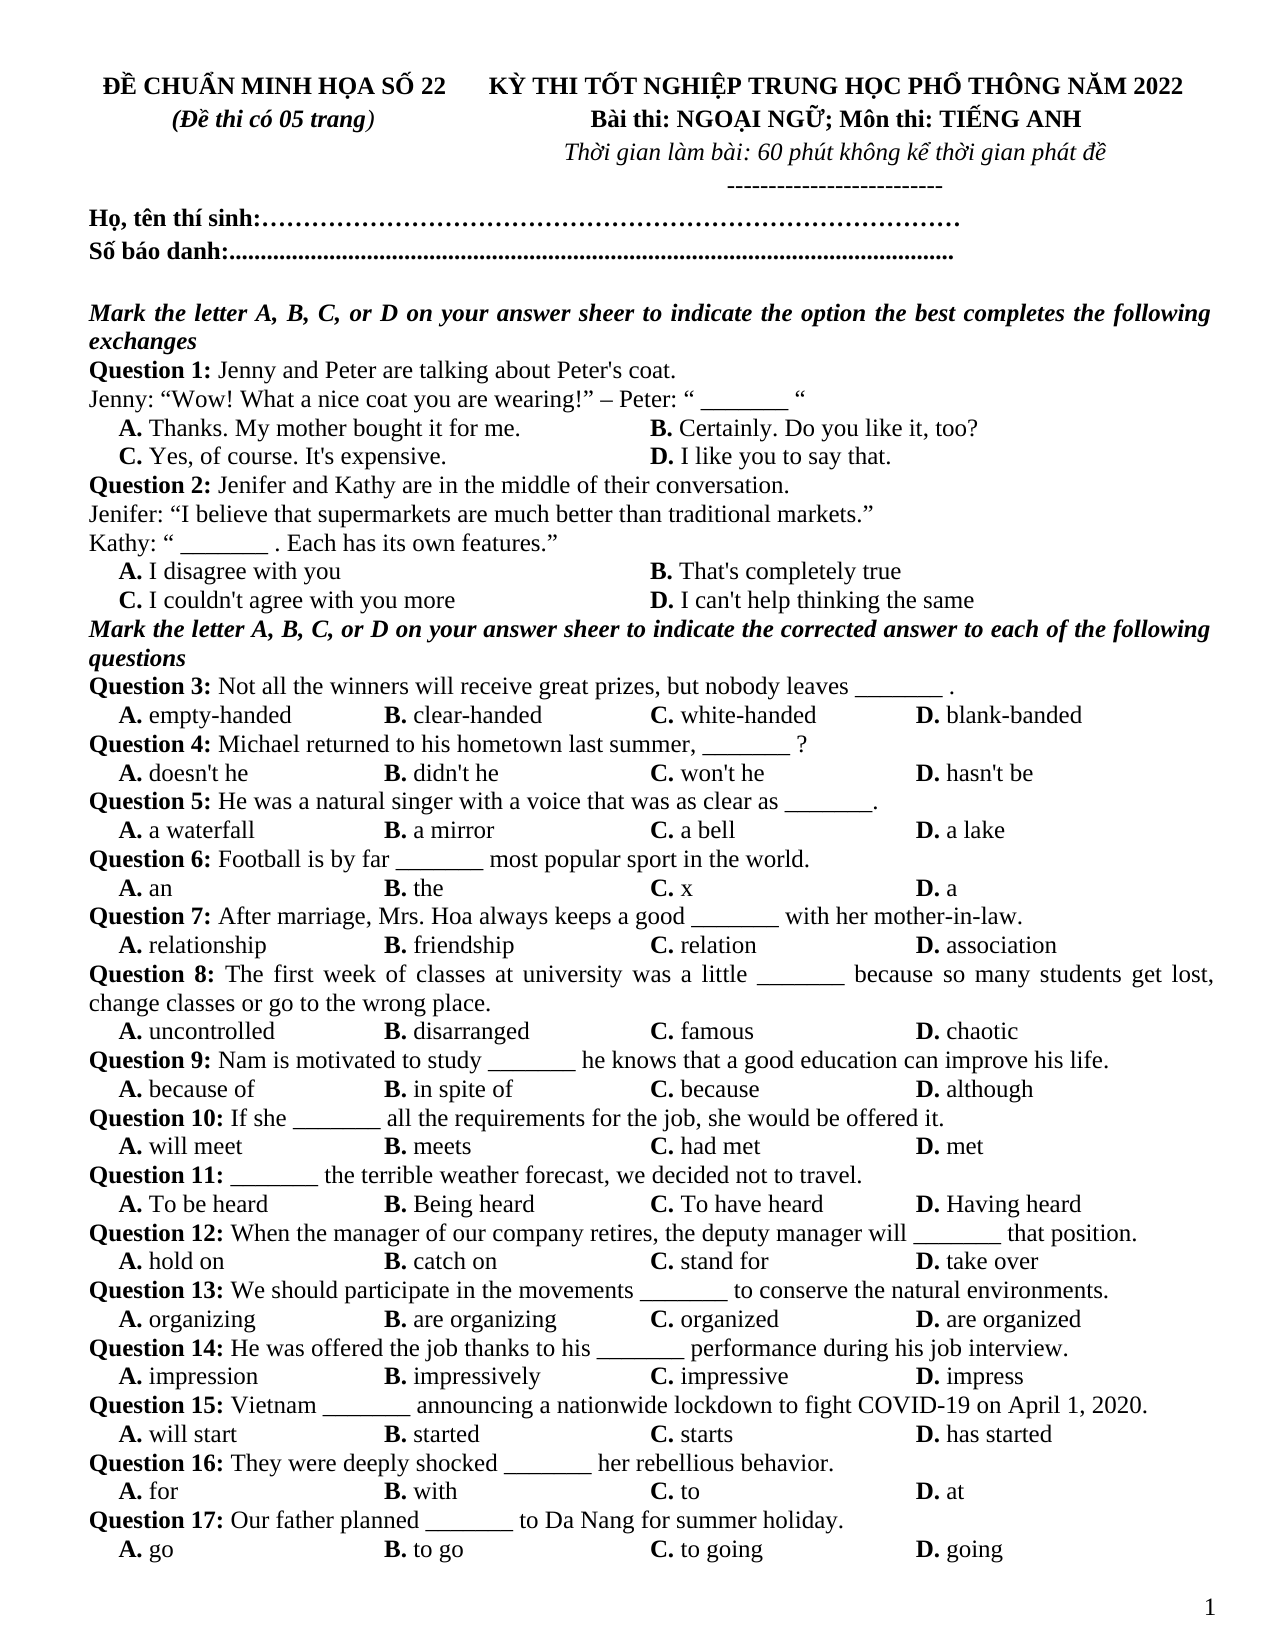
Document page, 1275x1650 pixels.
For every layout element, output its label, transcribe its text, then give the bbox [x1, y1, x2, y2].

text Question 2: Jenifer and Kathy are in the middle of their conversation. [89, 470, 1216, 499]
text A. because of B. in spite of C. because D. although [89, 1074, 1216, 1103]
text Họ, tên thí sinh:………………………………………………………………………… [89, 203, 1216, 232]
text Question 13: We should participate in the movements _______ to conserve the natural environments. [89, 1275, 1216, 1304]
text Question 16: They were deeply shocked _______ her rebellious behavior. [89, 1448, 1216, 1476]
text C. Yes, of course. It's expensive. D. I like you to say that. [118, 441, 1216, 470]
text A. will start B. started C. starts D. has started [89, 1419, 1216, 1448]
text Kathy: “ _______ . Each has its own features.” [89, 528, 1216, 556]
text Question 17: Our father planned _______ to Da Nang for summer holiday. [89, 1505, 1216, 1534]
text A. for B. with C. to D. at [89, 1476, 1216, 1505]
text A. hold on B. catch on C. stand for D. take over [89, 1246, 1216, 1275]
text Jenifer: “I believe that supermarkets are much better than traditional markets.” [89, 499, 1216, 528]
text Question 14: He was offered the job thanks to his _______ performance during his job interview. [89, 1333, 1216, 1361]
text A. organizing B. are organizing C. organized D. are organized [89, 1304, 1216, 1333]
text A. an B. the C. x D. a [89, 873, 1216, 901]
text Question 10: If she _______ all the requirements for the job, she would be offered it. [89, 1103, 1216, 1131]
text A. relationship B. friendship C. relation D. association [89, 930, 1216, 959]
text Mark the letter A, B, C, or D on your answer sheer to indicate the corrected answer to each of the following questions [89, 614, 1216, 671]
text Question 7: After marriage, Mrs. Hoa always keeps a good _______ with her mother-in-law. [89, 901, 1216, 930]
text Question 9: Nam is motivated to study _______ he knows that a good education can improve his life. [89, 1045, 1216, 1074]
text A. To be heard B. Being heard C. To have heard D. Having heard [89, 1189, 1216, 1218]
text Question 3: Not all the winners will receive great prizes, but nobody leaves _______ . [89, 671, 1216, 700]
text Mark the letter A, B, C, or D on your answer sheer to indicate the option the best completes the following exchanges [89, 298, 1216, 355]
text A. doesn't he B. didn't he C. won't he D. hasn't be [89, 758, 1216, 786]
text A. impression B. impressively C. impressive D. impress [89, 1361, 1216, 1390]
table_header ĐỀ CHUẨN MINH HỌA SỐ 22 (Đề thi có 05 trang) [90, 71, 458, 203]
text Question 5: He was a natural singer with a voice that was as clear as _______. [89, 786, 1216, 815]
text Question 12: When the manager of our company retires, the deputy manager will _______ that position. [89, 1218, 1216, 1246]
text Số báo danh:.................................................................................................................... [89, 236, 1216, 265]
text A. uncontrolled B. disarranged C. famous D. chaotic [89, 1016, 1216, 1045]
text Question 8: The first week of classes at university was a little _______ because so many students get lost, change classes or go to the wrong place. [89, 959, 1216, 1016]
text A. will meet B. meets C. had met D. met [89, 1131, 1216, 1160]
text Jenny: “Wow! What a nice coat you are wearing!” – Peter: “ _______ “ [89, 384, 1216, 413]
text C. I couldn't agree with you more D. I can't help thinking the same [118, 585, 1216, 614]
text Question 1: Jenny and Peter are talking about Peter's coat. [89, 355, 1216, 384]
text A. Thanks. My mother bought it for me. B. Certainly. Do you like it, too? [118, 413, 1216, 441]
text A. a waterfall B. a mirror C. a bell D. a lake [89, 815, 1216, 844]
text A. empty-handed B. clear-handed C. white-handed D. blank-banded [89, 700, 1216, 729]
text Question 4: Michael returned to his hometown last summer, _______ ? [89, 729, 1216, 758]
text Question 6: Football is by far _______ most popular sport in the world. [89, 844, 1216, 873]
table_header KỲ THI TỐT NGHIỆP TRUNG HỌC PHỔ THÔNG NĂM 2022 Bài thi: NGOẠI NGỮ; Môn thi: TIẾNG ANH Thời gian làm bài: 60 phút không kể thời gian phát đề -------------------------- [458, 71, 1214, 203]
text Question 15: Vietnam _______ announcing a nationwide lockdown to fight COVID-19 on April 1, 2020. [89, 1390, 1216, 1419]
text A. I disagree with you B. That's completely true [118, 556, 1216, 585]
text Question 11: _______ the terrible weather forecast, we decided not to travel. [89, 1160, 1216, 1189]
text A. go B. to go C. to going D. going [89, 1534, 1216, 1563]
